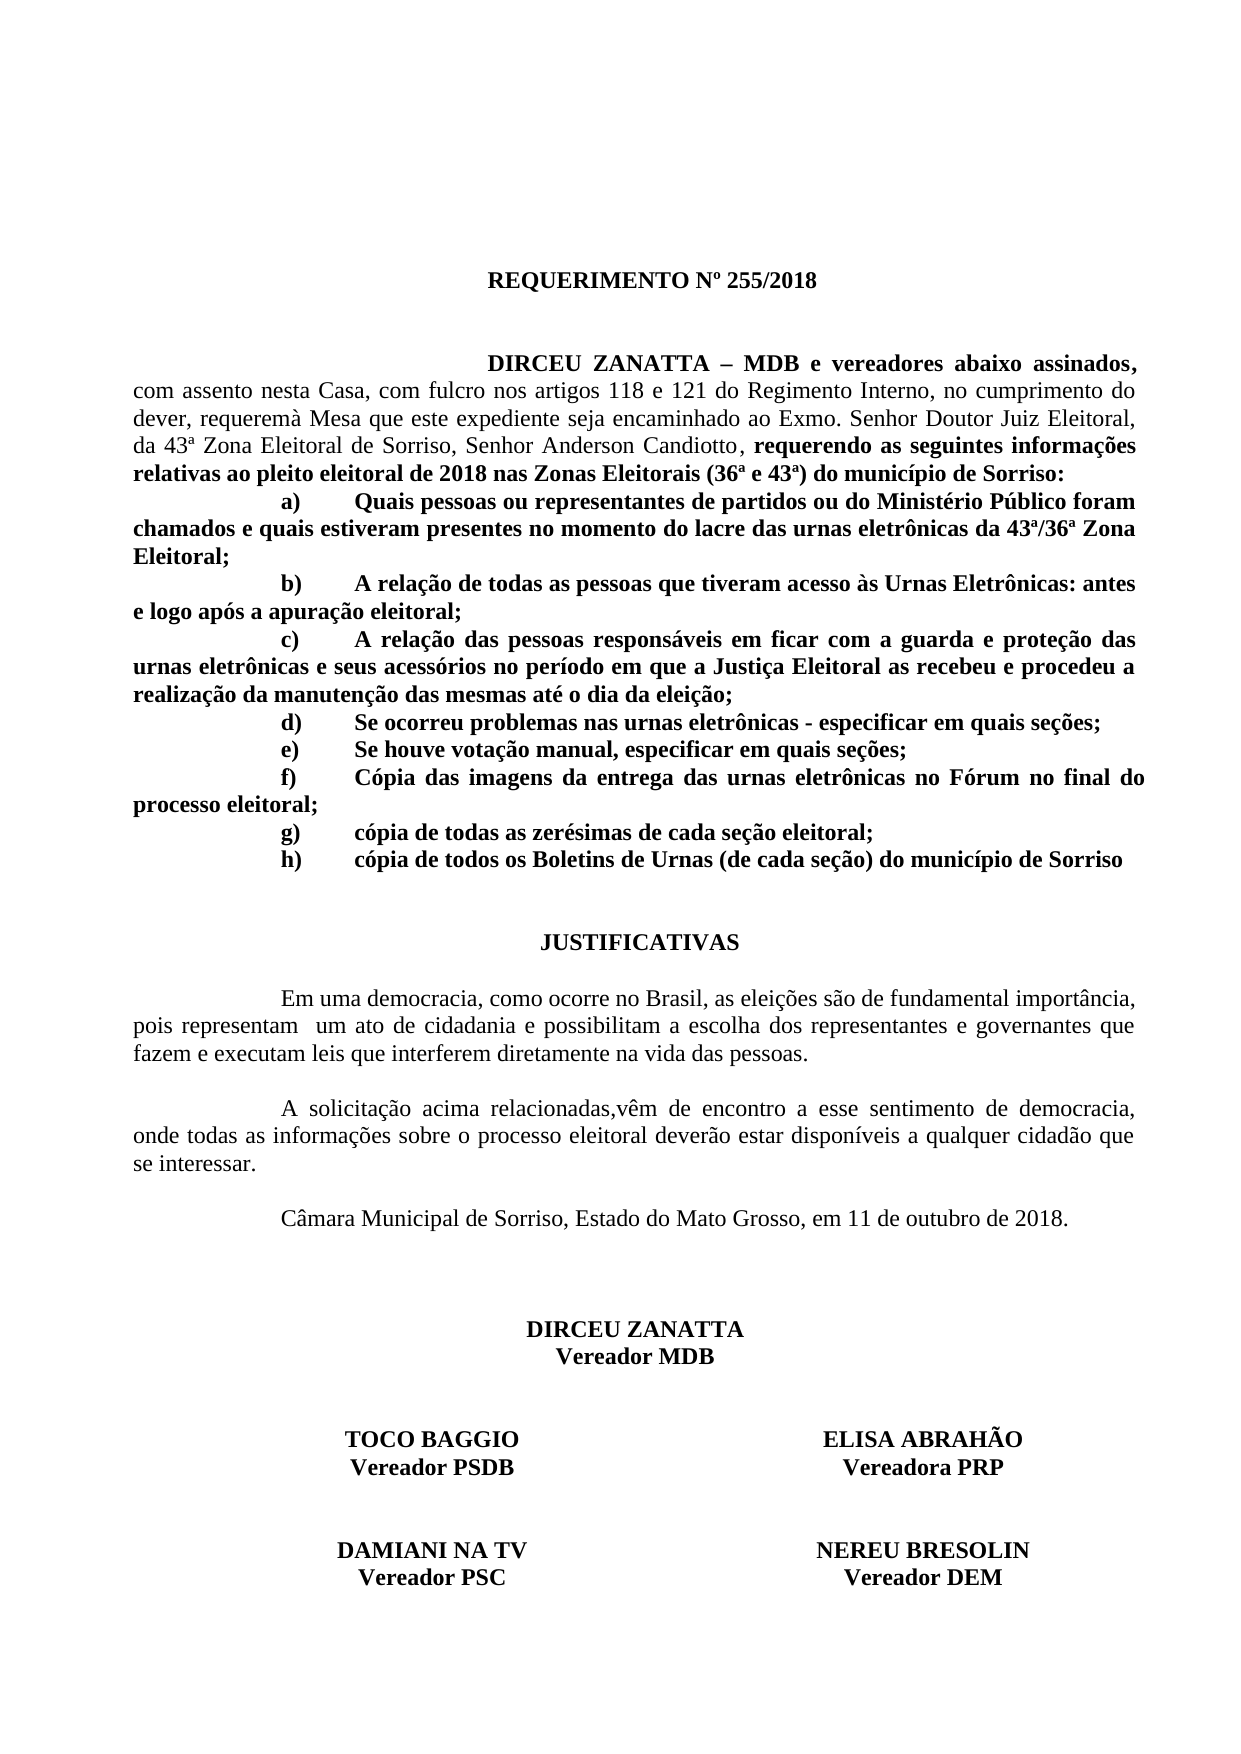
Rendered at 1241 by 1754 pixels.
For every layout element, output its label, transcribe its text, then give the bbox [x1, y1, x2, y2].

list Se ocorreu problemas nas urnas eletrônicas - especificar em quais seções; [133, 707, 1137, 735]
list A relação de todas as pessoas que tiveram acesso às Urnas Eletrônicas: antes e logo após a apuração eleitoral; [133, 569, 1137, 625]
table_header TOCO BAGGIO Vereador PSDB DAMIANI NA TV Vereador PSC [126, 1370, 591, 1591]
list cópia de todas as zerésimas de cada seção eleitoral; [133, 818, 1147, 846]
text Vereador MDB [133, 1342, 1137, 1370]
text REQUERIMENTO Nº 255/2018 [133, 266, 1137, 293]
list A relação das pessoas responsáveis em ficar com a guarda e proteção das urnas eletrônicas e seus acessórios no período em que a Justiça Eleitoral as recebeu e procedeu a realização da manutenção das mesmas até o dia da eleição; [133, 625, 1137, 707]
list Cópia das imagens da entrega das urnas eletrônicas no Fórum no final do processo eleitoral; [133, 763, 1147, 818]
text JUSTIFICATIVAS [133, 928, 1147, 956]
text DIRCEU ZANATTA – MDB e vereadores abaixo assinados, com assento nesta Casa, com fulcro nos artigos 118 e 121 do Regimento Interno, no cumprimento do dever, requeremà Mesa que este expediente seja encaminhado ao Exmo. Senhor Doutor Juiz Eleitoral, da 43ª Zona Eleitoral de Sorriso, Senhor Anderson Candiotto, requerendo as seguintes informações relativas ao pleito eleitoral de 2018 nas Zonas Eleitorais (36ª e 43ª) do município de Sorriso: [133, 349, 1137, 487]
list Se houve votação manual, especificar em quais seções; [133, 735, 1137, 763]
table_header ELISA ABRAHÃO Vereadora PRP NEREU BRESOLIN Vereador DEM [591, 1370, 1107, 1591]
text Em uma democracia, como ocorre no Brasil, as eleições são de fundamental importância, pois representam um ato de cidadania e possibilitam a escolha dos representantes e governantes que fazem e executam leis que interferem diretamente na vida das pessoas. [133, 983, 1137, 1066]
text A solicitação acima relacionadas,vêm de encontro a esse sentimento de democracia, onde todas as informações sobre o processo eleitoral deverão estar disponíveis a qualquer cidadão que se interessar. [133, 1094, 1137, 1177]
text DIRCEU ZANATTA [133, 1315, 1137, 1342]
list Quais pessoas ou representantes de partidos ou do Ministério Público foram chamados e quais estiveram presentes no momento do lacre das urnas eletrônicas da 43ª/36ª Zona Eleitoral; [133, 487, 1137, 569]
text Câmara Municipal de Sorriso, Estado do Mato Grosso, em 11 de outubro de 2018. [133, 1204, 1137, 1232]
list cópia de todos os Boletins de Urnas (de cada seção) do município de Sorriso [133, 846, 1147, 873]
